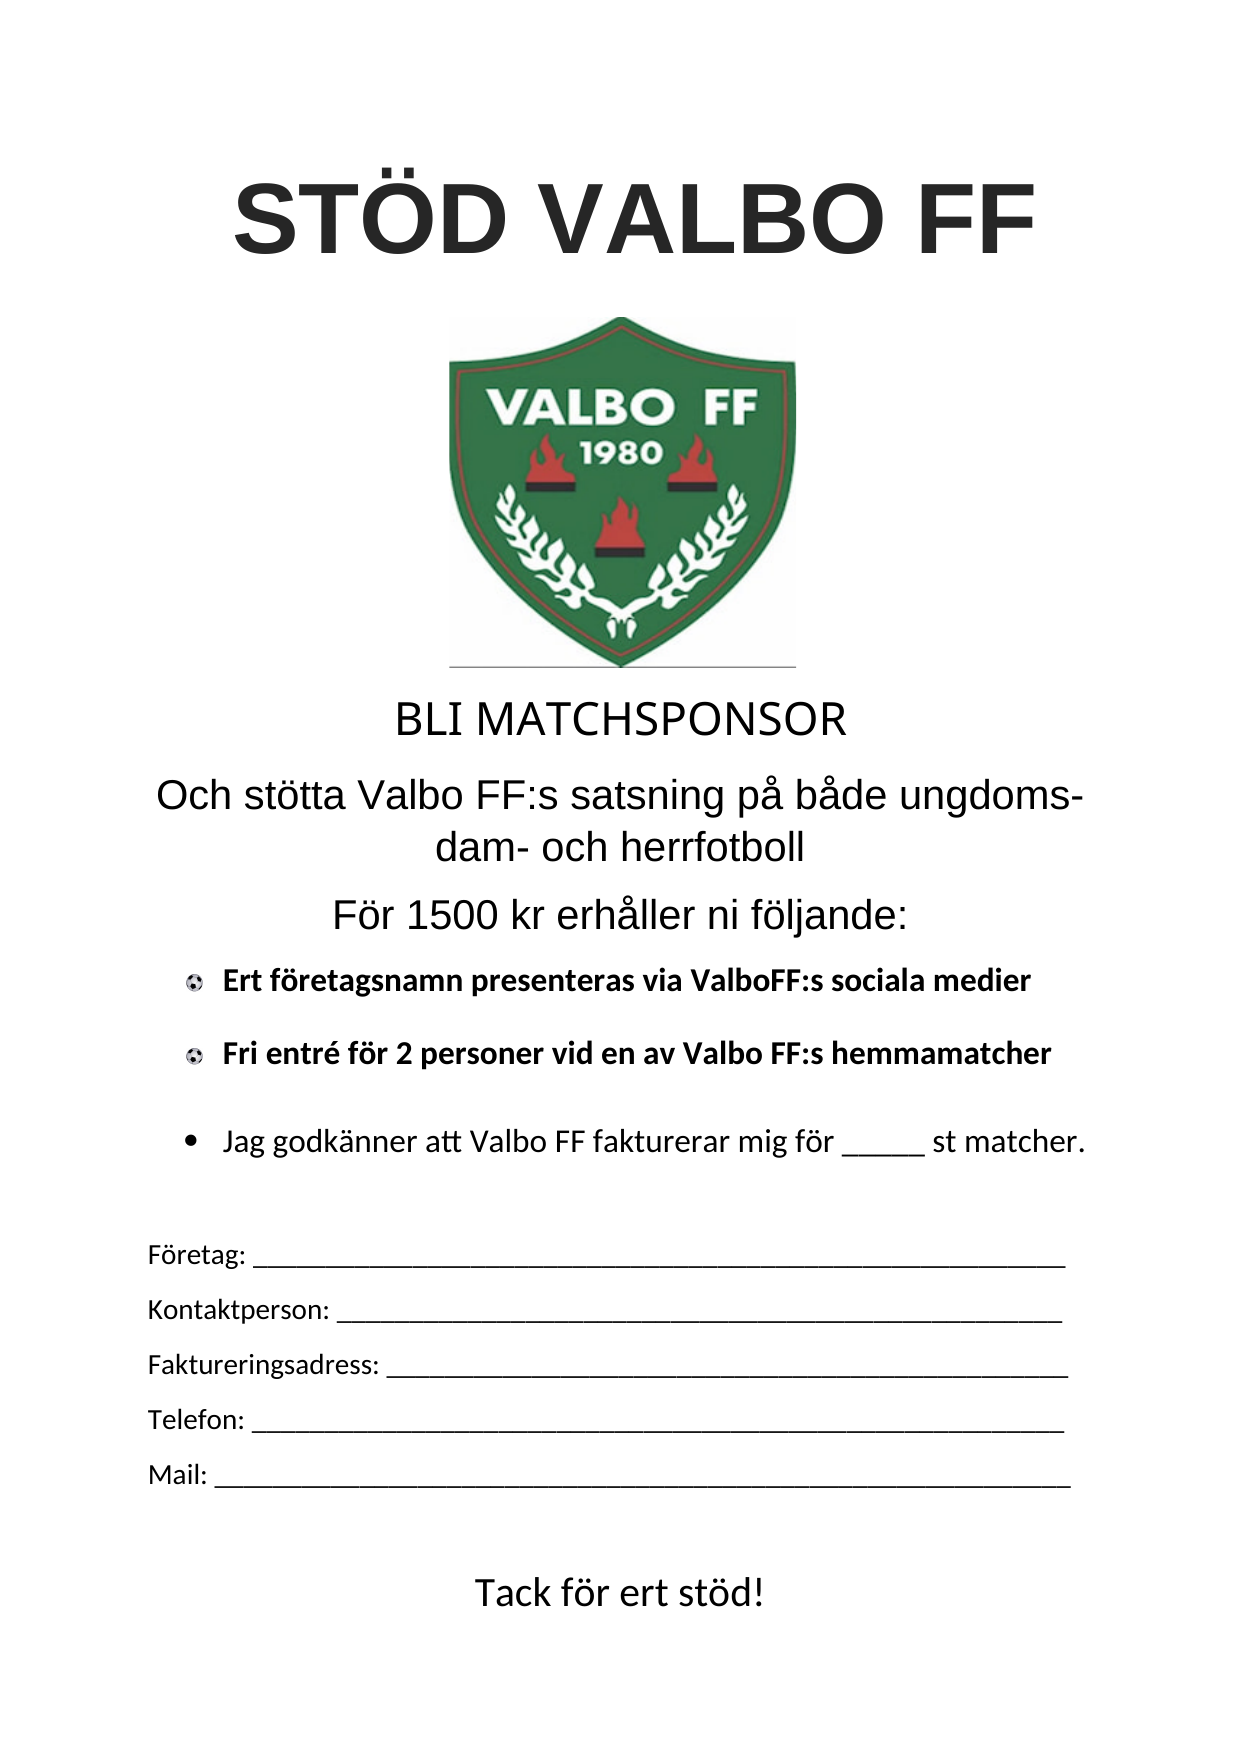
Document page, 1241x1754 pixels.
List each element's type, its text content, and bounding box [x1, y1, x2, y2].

list Ert företagsnamn presenteras via ValboFF:s sociala medier [185, 959, 1093, 1030]
picture [186, 1048, 203, 1065]
text För 1500 kr erhåller ni följande: [148, 891, 1093, 939]
text Tack för ert stöd! [148, 1566, 1093, 1617]
text BLI MATCHSPONSOR [148, 687, 1093, 749]
text Kontaktperson: __________________________________________________ [148, 1291, 1093, 1327]
picture [186, 974, 203, 992]
text Företag: ________________________________________________________ [148, 1236, 1093, 1271]
text Faktureringsadress: _______________________________________________ [148, 1346, 1093, 1382]
list Jag godkänner att Valbo FF fakturerar mig för _____ st matcher. [185, 1120, 1093, 1161]
text Mail: ___________________________________________________________ [148, 1456, 1093, 1492]
text Och stötta Valbo FF:s satsning på både ungdoms- dam- och herrfotboll [148, 771, 1093, 870]
text Telefon: ________________________________________________________ [148, 1401, 1093, 1437]
picture [449, 317, 797, 668]
list Fri entré för 2 personer vid en av Valbo FF:s hemmamatcher [185, 1032, 1093, 1073]
